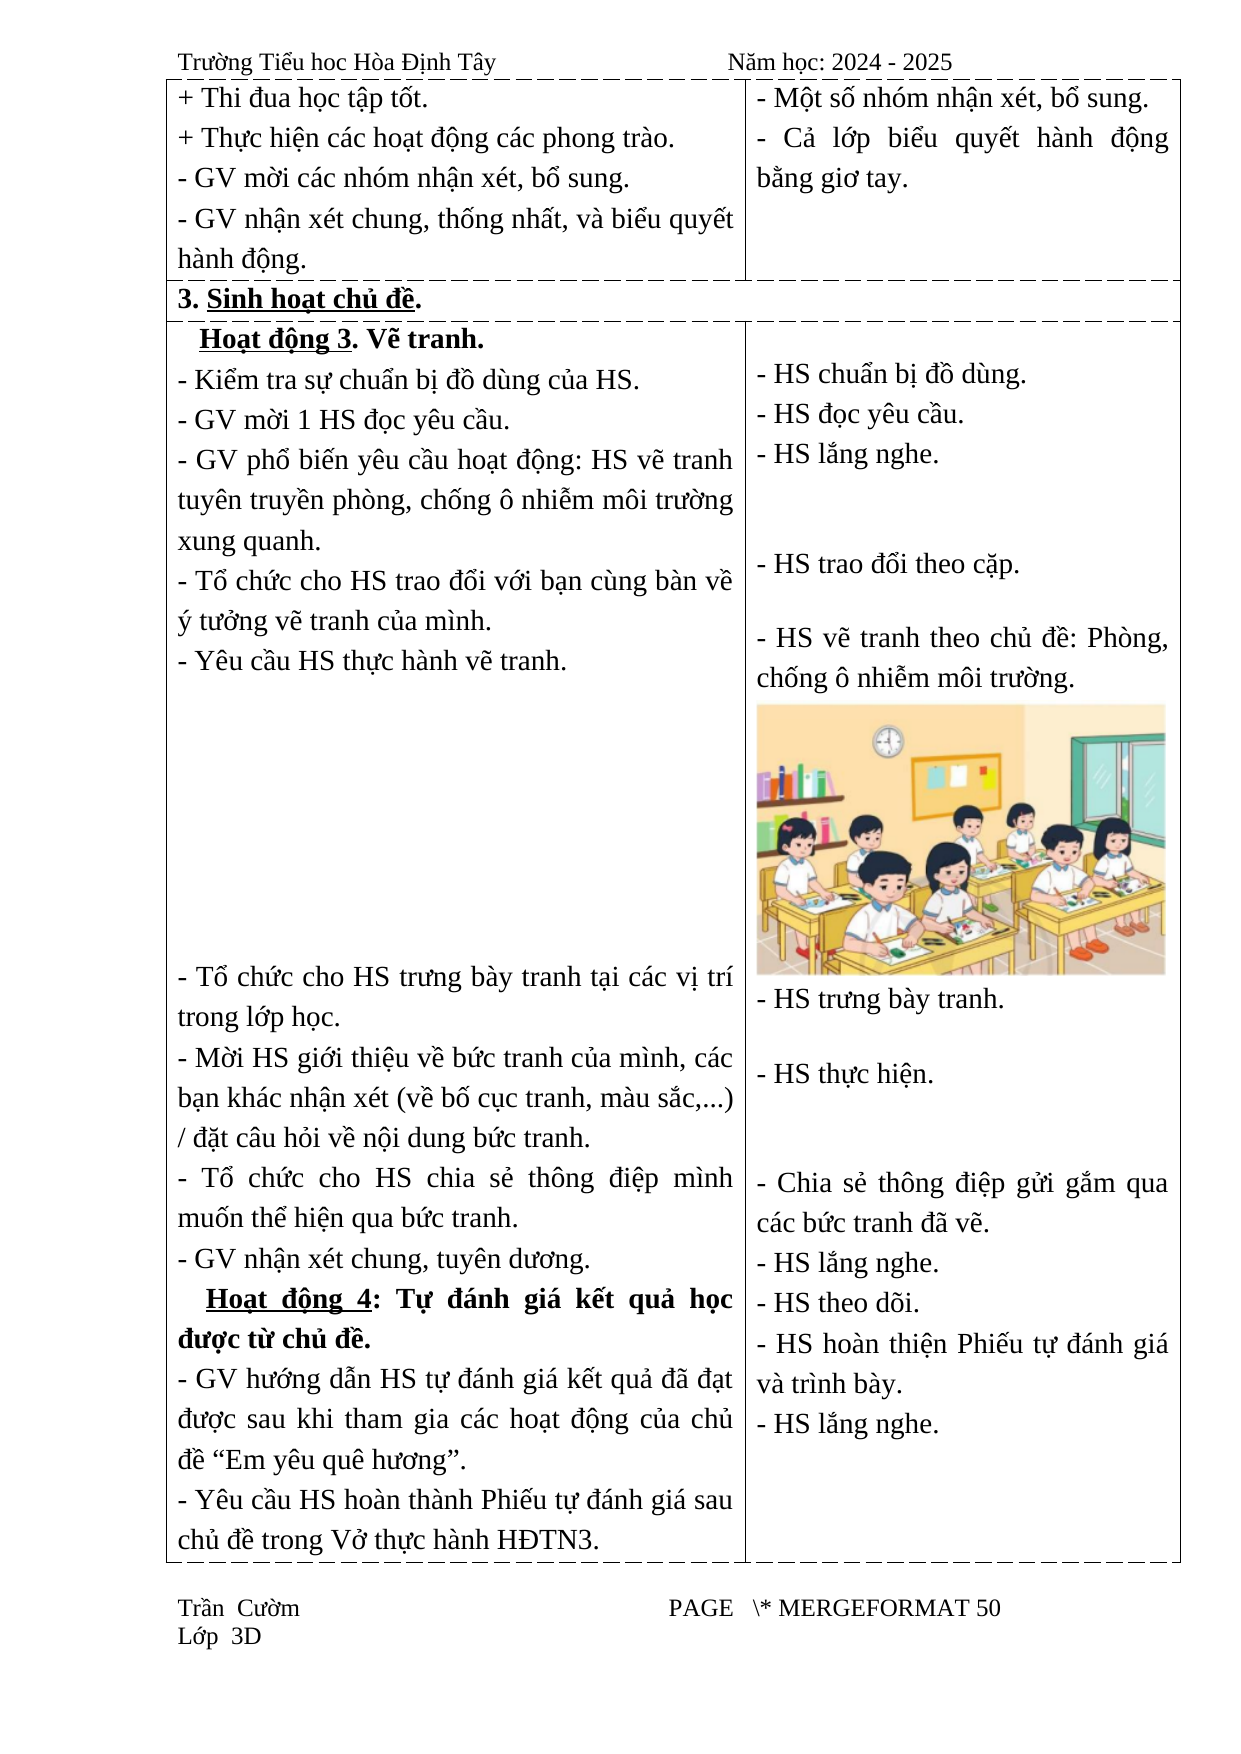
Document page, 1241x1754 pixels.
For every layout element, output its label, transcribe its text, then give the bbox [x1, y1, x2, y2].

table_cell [746, 321, 1180, 1562]
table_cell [746, 79, 1180, 280]
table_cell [167, 79, 745, 280]
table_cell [167, 321, 745, 1562]
table_cell 3. Sinh hoạt chủ đề. [167, 280, 1180, 321]
picture [756, 700, 1166, 976]
